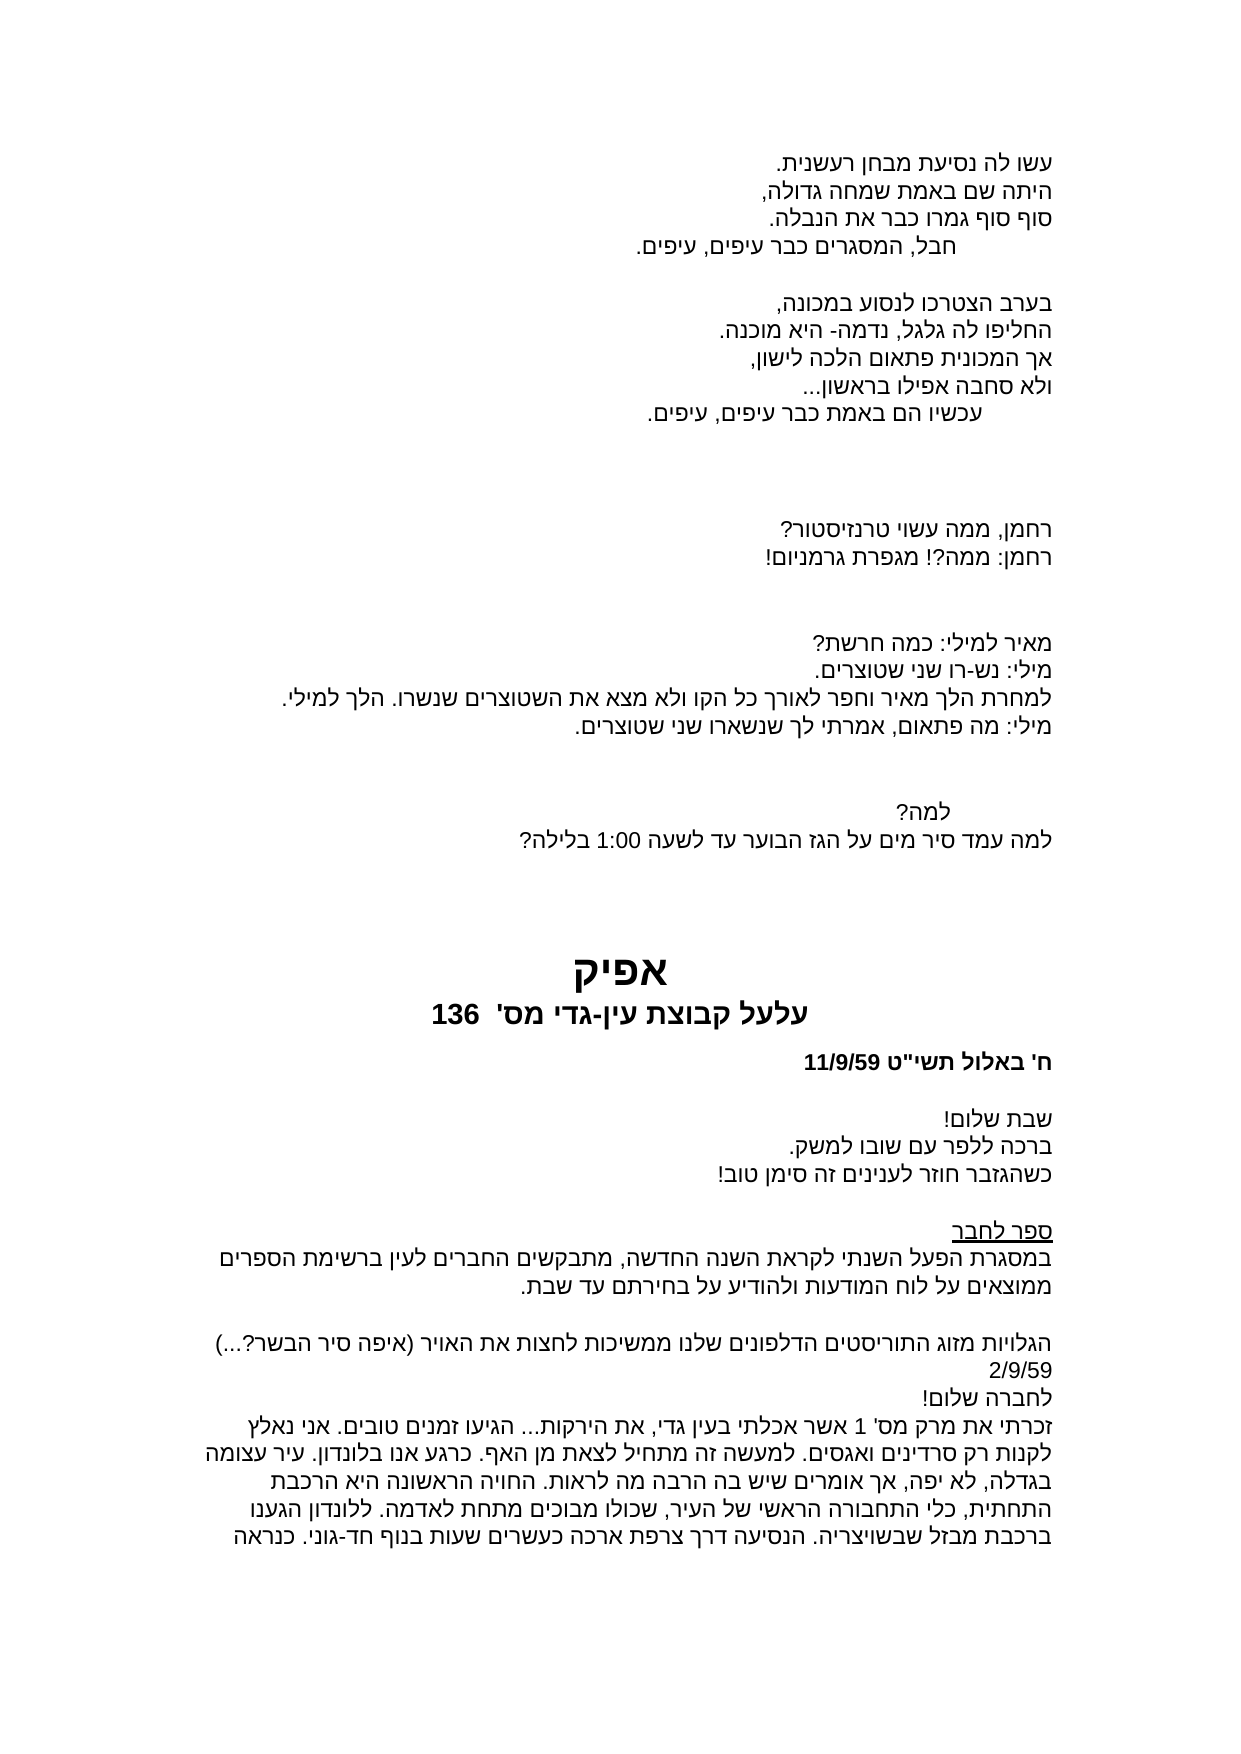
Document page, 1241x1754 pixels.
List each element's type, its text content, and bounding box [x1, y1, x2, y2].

text הגלויות מזוג התוריסטים הדלפונים שלנו ממשיכות לחצות את האויר (איפה סיר הבשר?...) [187, 1330, 1053, 1356]
text רחמן, ממה עשוי טרנזיסטור? [187, 516, 1053, 542]
text היתה שם באמת שמחה גדולה, [187, 178, 1053, 204]
text מאיר למילי: כמה חרשת? [187, 630, 1053, 656]
text בערב הצטרכו לנסוע במכונה, [187, 290, 1053, 316]
text חבל, המסגרים כבר עיפים, עיפים. [187, 233, 1053, 259]
text אך המכונית פתאום הלכה לישון, [187, 345, 1053, 371]
text ולא סחבה אפילו בראשון... [187, 373, 1053, 399]
text לחברה שלום! [187, 1385, 1053, 1411]
text במסגרת הפעל השנתי לקראת השנה החדשה, מתבקשים החברים לעין ברשימת הספרים ממוצאים על לוח המודעות ולהודיע על בחירתם עד שבת. [187, 1245, 1053, 1299]
text שבת שלום! [187, 1106, 1053, 1132]
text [187, 1413, 1053, 1549]
text ספר לחבר [187, 1218, 1053, 1244]
text 2/9/59 [187, 1357, 1053, 1384]
text למה? [187, 799, 1053, 825]
text עשו לה נסיעת מבחן רעשנית. [187, 150, 1053, 176]
text עכשיו הם באמת כבר עיפים, עיפים. [187, 400, 1053, 427]
text החליפו לה גלגל, נדמה- היא מוכנה. [187, 317, 1053, 344]
text סוף סוף גמרו כבר את הנבלה. [187, 205, 1053, 232]
text רחמן: ממה?! מגפרת גרמניום! [187, 543, 1053, 570]
text למחרת הלך מאיר וחפר לאורך כל הקו ולא מצא את השטוצרים שנשרו. הלך למילי. [187, 685, 1053, 711]
text מילי: מה פתאום, אמרתי לך שנשארו שני שטוצרים. [187, 713, 1053, 739]
text מילי: נש-רו שני שטוצרים. [187, 657, 1053, 684]
text ח' באלול תשי"ט 11/9/59 [187, 1048, 1053, 1075]
text אפיק [187, 946, 1053, 994]
text כשהגזבר חוזר לענינים זה סימן טוב! [187, 1161, 1053, 1187]
text למה עמד סיר מים על הגז הבוער עד לשעה 1:00 בלילה? [187, 827, 1053, 853]
text עלעל קבוצת עין-גדי מס' 136 [187, 997, 1053, 1030]
text ברכה ללפר עם שובו למשק. [187, 1133, 1053, 1159]
